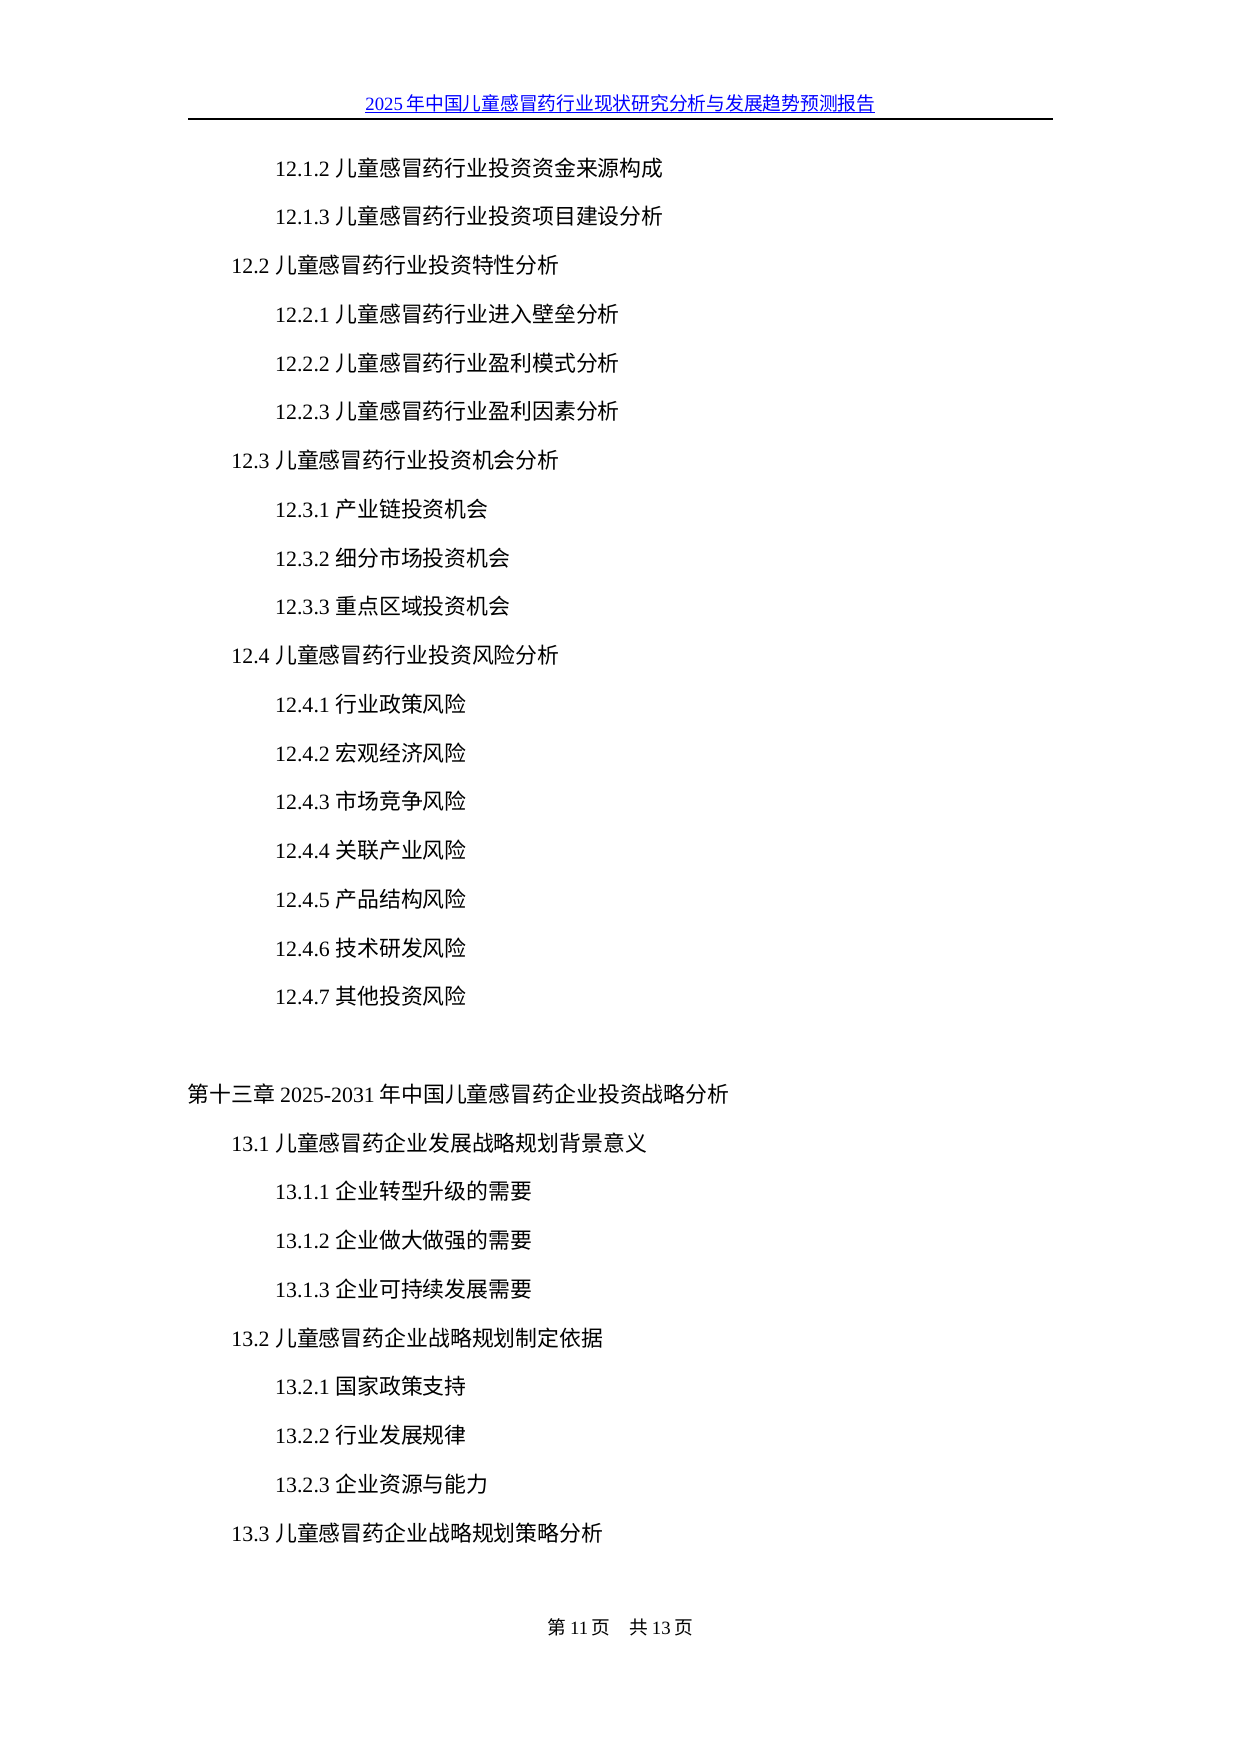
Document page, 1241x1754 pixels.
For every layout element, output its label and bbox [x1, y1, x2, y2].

text [187, 150, 1053, 1548]
